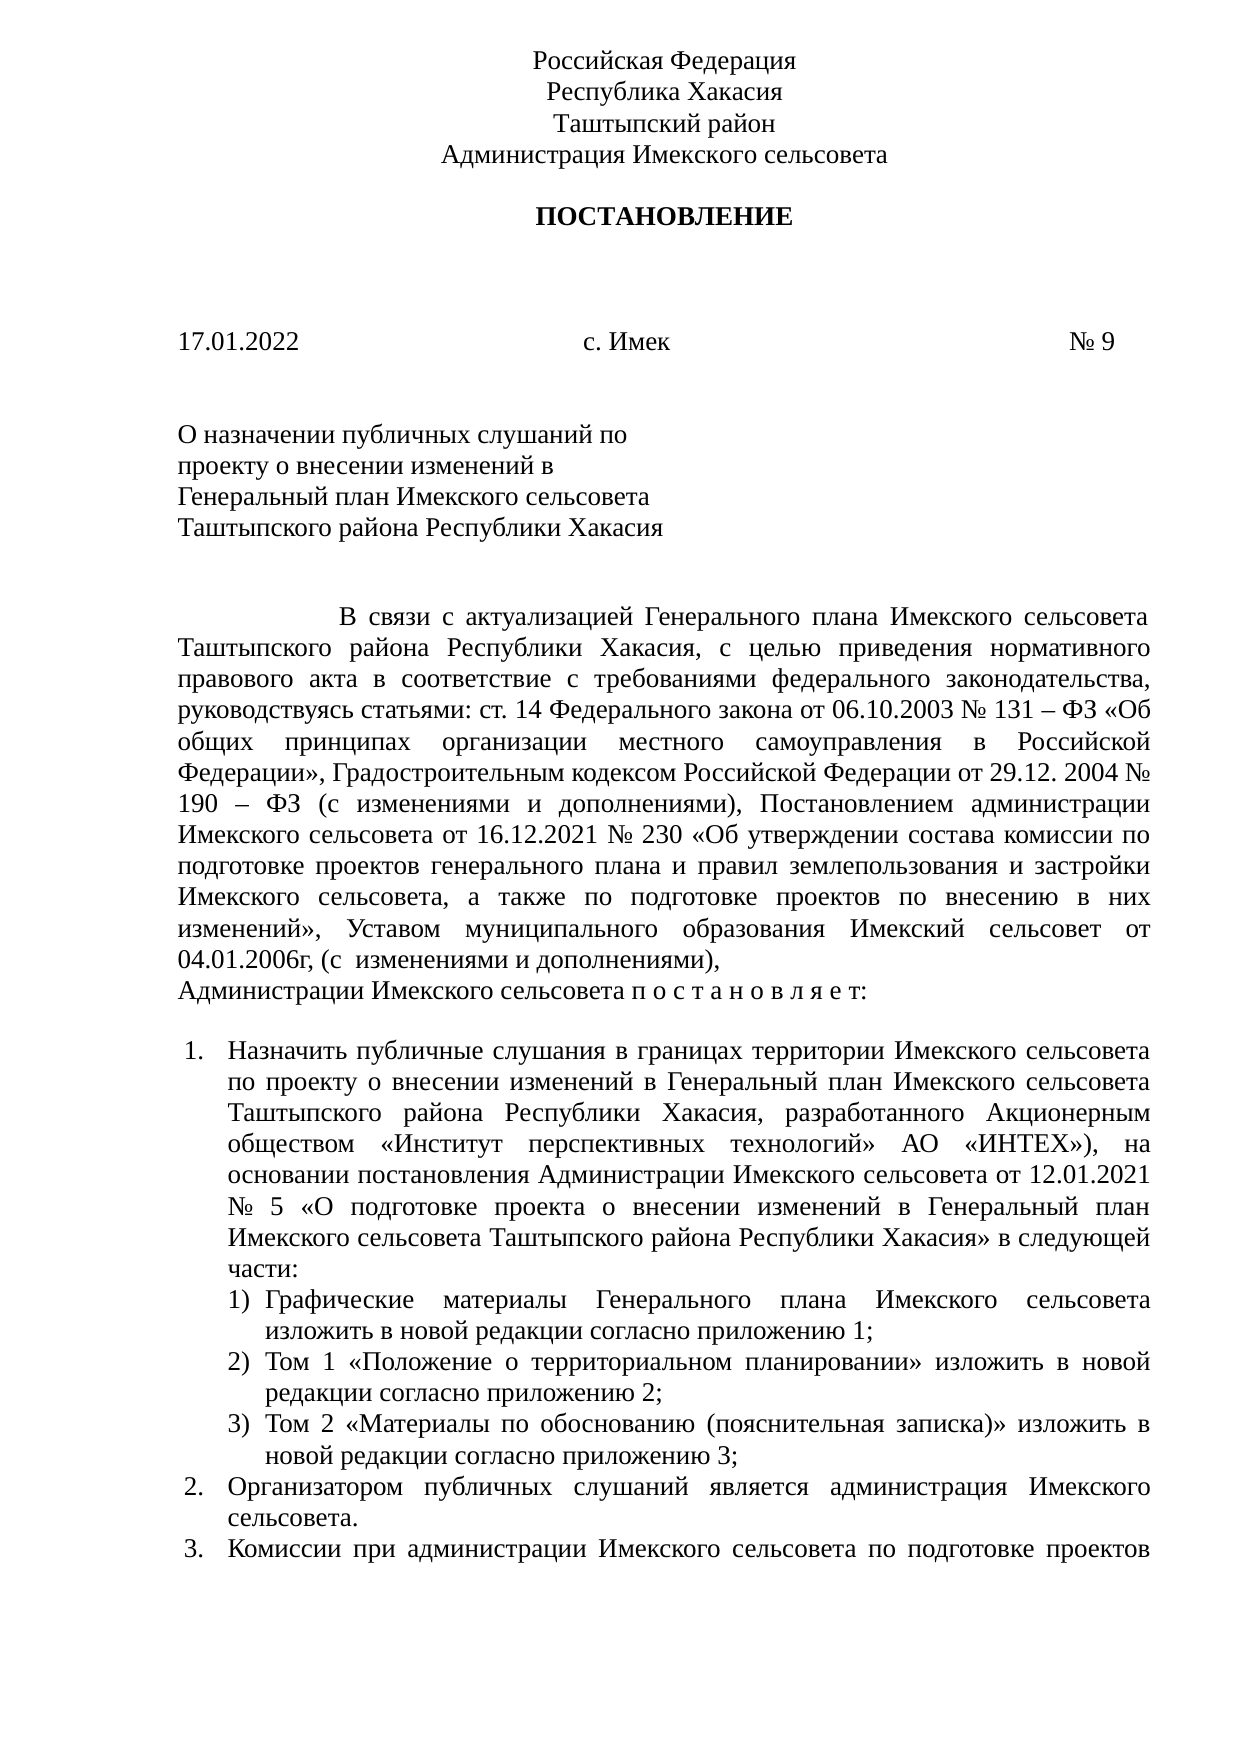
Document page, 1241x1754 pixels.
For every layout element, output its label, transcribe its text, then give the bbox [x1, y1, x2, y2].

text Администрации Имекского сельсовета п о с т а н о в л я е т: [177, 974, 1152, 1005]
text ПОСТАНОВЛЕНИЕ [177, 200, 1152, 231]
text Генеральный план Имекского сельсовета [177, 480, 1152, 512]
text Российская Федерация [177, 44, 1152, 76]
text О назначении публичных слушаний по [177, 418, 1152, 449]
text 17.01.2022 с. Имек № 9 [177, 325, 1152, 356]
text Таштыпского района Республики Хакасия [177, 512, 1152, 543]
list Том 1 «Положение о территориальном планировании» изложить в новой редакции согласно приложению 2; [227, 1345, 1152, 1408]
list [183, 1532, 1152, 1563]
text Администрация Имекского сельсовета [177, 138, 1152, 169]
text Таштыпский район [177, 107, 1152, 138]
list Том 2 «Материалы по обоснованию (пояснительная записка)» изложить в новой редакции согласно приложению 3; [227, 1408, 1152, 1470]
list Назначить публичные слушания в границах территории Имекского сельсовета по проекту о внесении изменений в Генеральный план Имекского сельсовета Таштыпского района Республики Хакасия, разработанного Акционерным обществом «Институт перспективных технологий» АО «ИНТЕХ»), на основании постановления Администрации Имекского сельсовета от 12.01.2021 № 5 «О подготовке проекта о внесении изменений в Генеральный план Имекского сельсовета Таштыпского района Республики Хакасия» в следующей части: [183, 1034, 1152, 1283]
list Организатором публичных слушаний является администрация Имекского сельсовета. [183, 1470, 1152, 1532]
text проекту о внесении изменений в [177, 449, 1152, 480]
text В связи с актуализацией Генерального плана Имекского сельсовета Таштыпского района Республики Хакасия, с целью приведения нормативного правового акта в соответствие с требованиями федерального законодательства, руководствуясь статьями: ст. 14 Федерального закона от 06.10.2003 № 131 – ФЗ «Об общих принципах организации местного самоуправления в Российской Федерации», Градостроительным кодексом Российской Федерации от 29.12. 2004 № 190 – ФЗ (с изменениями и дополнениями), Постановлением администрации Имекского сельсовета от 16.12.2021 № 230 «Об утверждении состава комиссии по подготовке проектов генерального плана и правил землепользования и застройки Имекского сельсовета, а также по подготовке проектов по внесению в них изменений», Уставом муниципального образования Имекский сельсовет от 04.01.2006г, (с изменениями и дополнениями), [177, 600, 1152, 974]
text Республика Хакасия [177, 76, 1152, 107]
list Графические материалы Генерального плана Имекского сельсовета изложить в новой редакции согласно приложению 1; [227, 1283, 1152, 1345]
